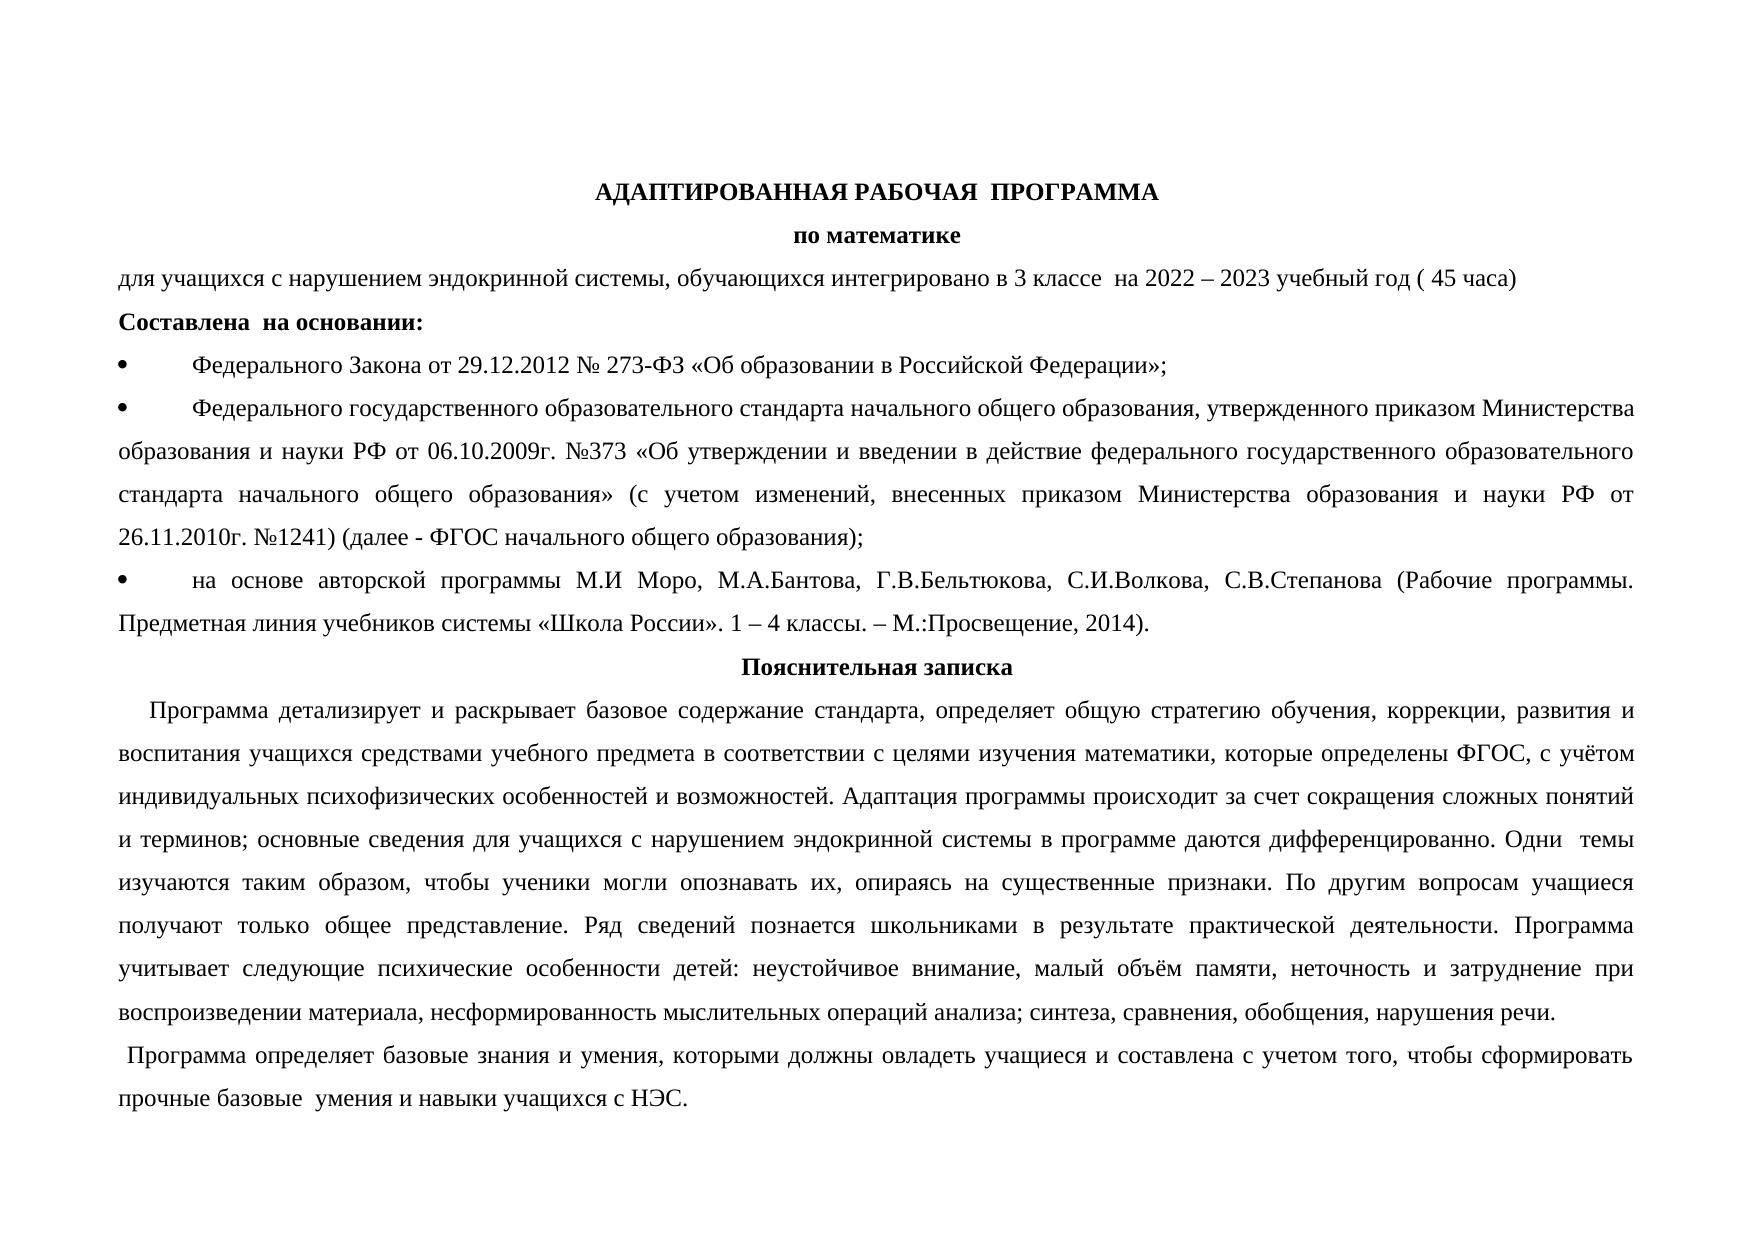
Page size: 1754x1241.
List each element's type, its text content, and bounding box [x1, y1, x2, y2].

list Программа определяет базовые знания и умения, которыми должны овладеть учащиеся и составлена с учетом того, чтобы сформировать прочные базовые умения и навыки учащихся с НЭС. [118, 1040, 1636, 1112]
list Федерального государственного образовательного стандарта начального общего образования, утвержденного приказом Министерства образования и науки РФ от 06.10.2009г. №373 «Об утверждении и введении в действие федерального государственного образовательного стандарта начального общего образования» (с учетом изменений, внесенных приказом Министерства образования и науки РФ от 26.11.2010г. №1241) (далее - ФГОС начального общего образования); [118, 393, 1636, 551]
text для учащихся с нарушением эндокринной системы, обучающихся интегрировано в 3 классе на 2022 – 2023 учебный год ( 45 часа) [118, 263, 1636, 292]
text по математике [118, 220, 1636, 249]
list Федерального Закона от 29.12.2012 № 273-ФЗ «Об образовании в Российской Федерации»; [118, 350, 1636, 378]
list Программа детализирует и раскрывает базовое содержание стандарта, определяет общую стратегию обучения, коррекции, развития и воспитания учащихся средствами учебного предмета в соответствии с целями изучения математики, которые определены ФГОС, с учётом индивидуальных психофизических особенностей и возможностей. Адаптация программы происходит за счет сокращения сложных понятий и терминов; основные сведения для учащихся с нарушением эндокринной системы в программе даются дифференцированно. Одни темы изучаются таким образом, чтобы ученики могли опознавать их, опираясь на существенные признаки. По другим вопросам учащиеся получают только общее представление. Ряд сведений познается школьниками в результате практической деятельности. Программа учитывает следующие психические особенности детей: неустойчивое внимание, малый объём памяти, неточность и затруднение при воспроизведении материала, несформированность мыслительных операций анализа; синтеза, сравнения, обобщения, нарушения речи. [118, 695, 1636, 1025]
text Пояснительная записка [118, 652, 1636, 680]
list на основе авторской программы М.И Моро, М.А.Бантова, Г.В.Бельтюкова, С.И.Волкова, С.В.Степанова (Рабочие программы. Предметная линия учебников системы «Школа России». 1 – 4 классы. – М.:Просвещение, 2014). [118, 565, 1636, 637]
text Составлена на основании: [118, 307, 1636, 335]
text АДАПТИРОВАННАЯ РАБОЧАЯ ПРОГРАММА [118, 177, 1636, 206]
